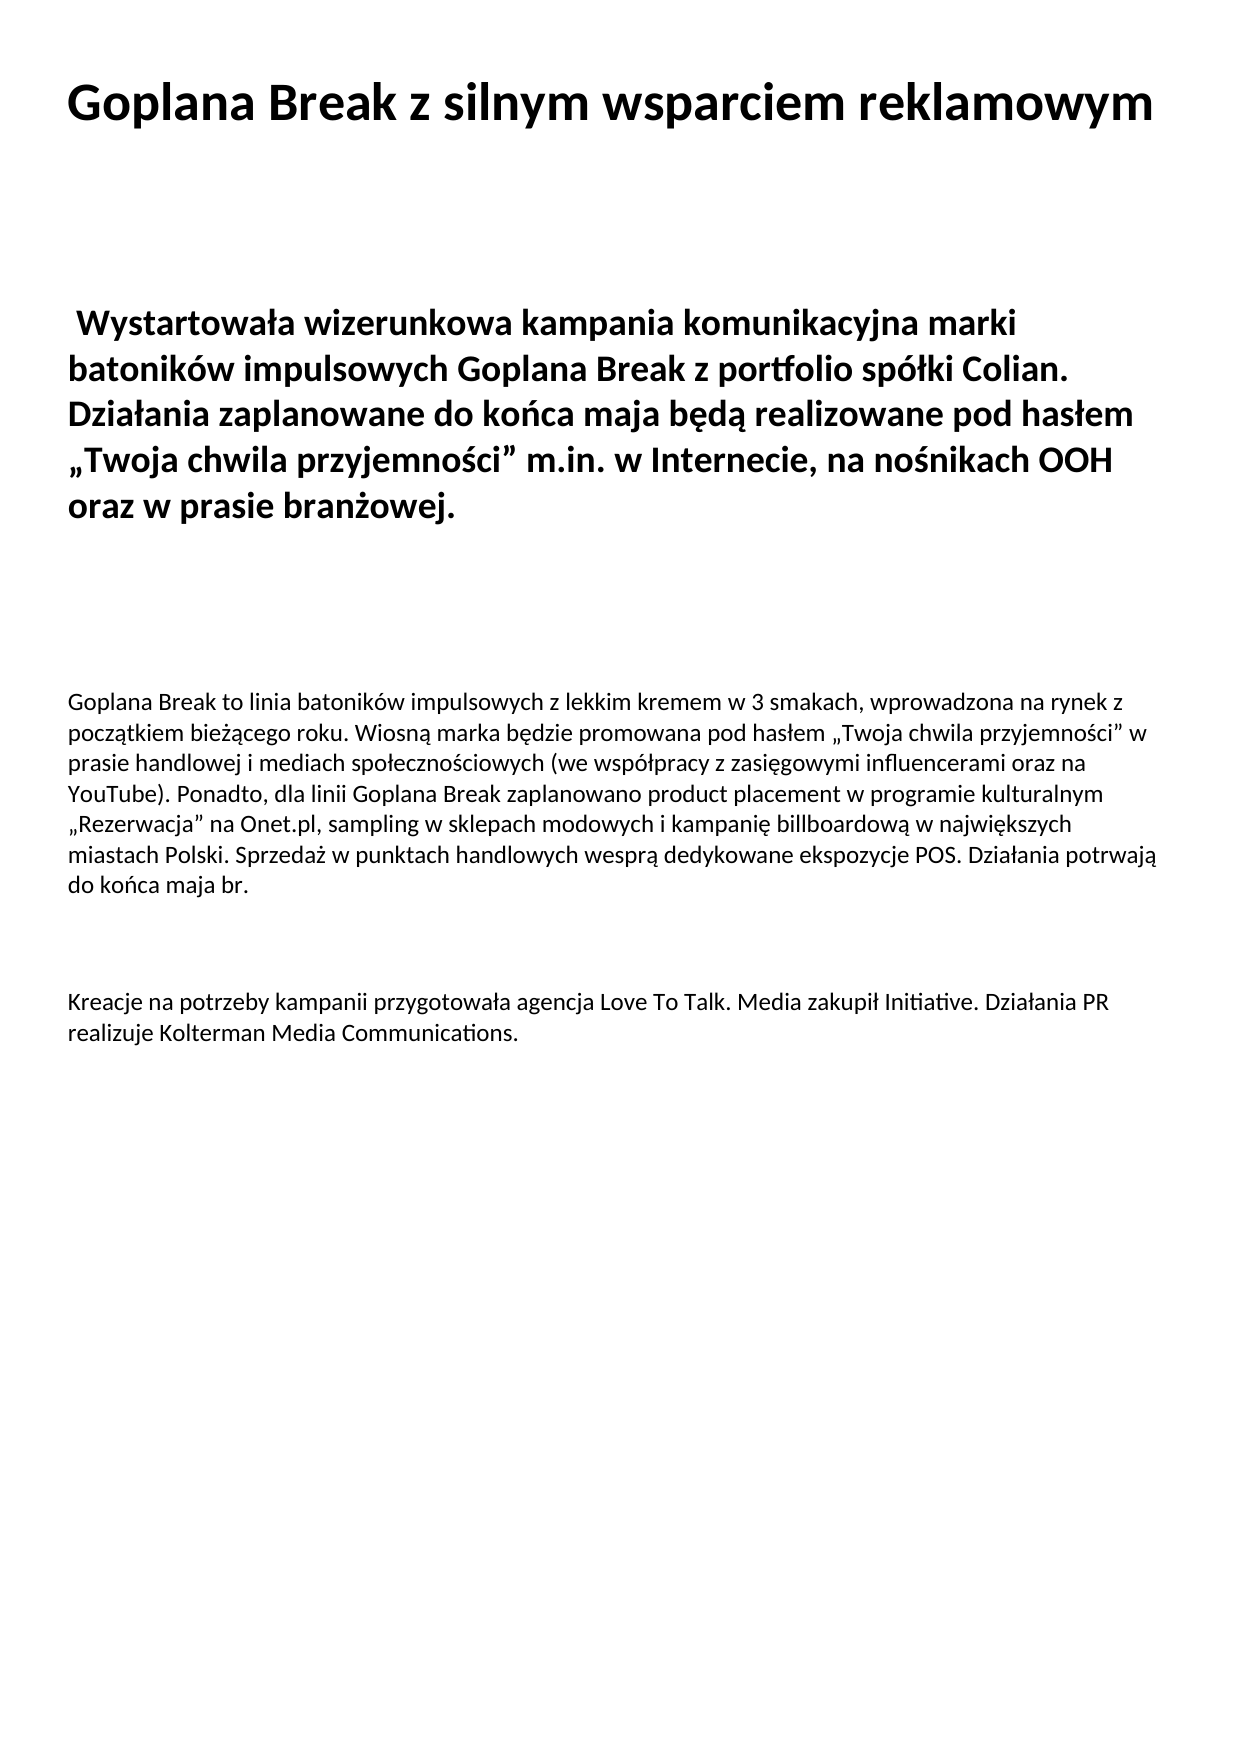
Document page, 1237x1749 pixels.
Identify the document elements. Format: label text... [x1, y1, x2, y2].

text Goplana Break z silnym wsparciem reklamowym [68, 68, 1169, 134]
text Wystartowała wizerunkowa kampania komunikacyjna marki batoników impulsowych Goplana Break z portfolio spółki Colian. Działania zaplanowane do końca maja będą realizowane pod hasłem „Twoja chwila przyjemności” m.in. w Internecie, na nośnikach OOH oraz w prasie branżowej. [68, 299, 1169, 528]
text Kreacje na potrzeby kampanii przygotowała agencja Love To Talk. Media zakupił Initiative. Działania PR realizuje Kolterman Media Communications. [68, 986, 1169, 1047]
text Goplana Break to linia batoników impulsowych z lekkim kremem w 3 smakach, wprowadzona na rynek z początkiem bieżącego roku. Wiosną marka będzie promowana pod hasłem „Twoja chwila przyjemności” w prasie handlowej i mediach społecznościowych (we współpracy z zasięgowymi influencerami oraz na YouTube). Ponadto, dla linii Goplana Break zaplanowano product placement w programie kulturalnym „Rezerwacja” na Onet.pl, sampling w sklepach modowych i kampanię billboardową w największych miastach Polski. Sprzedaż w punktach handlowych wesprą dedykowane ekspozycje POS. Działania potrwają do końca maja br. [68, 686, 1169, 900]
